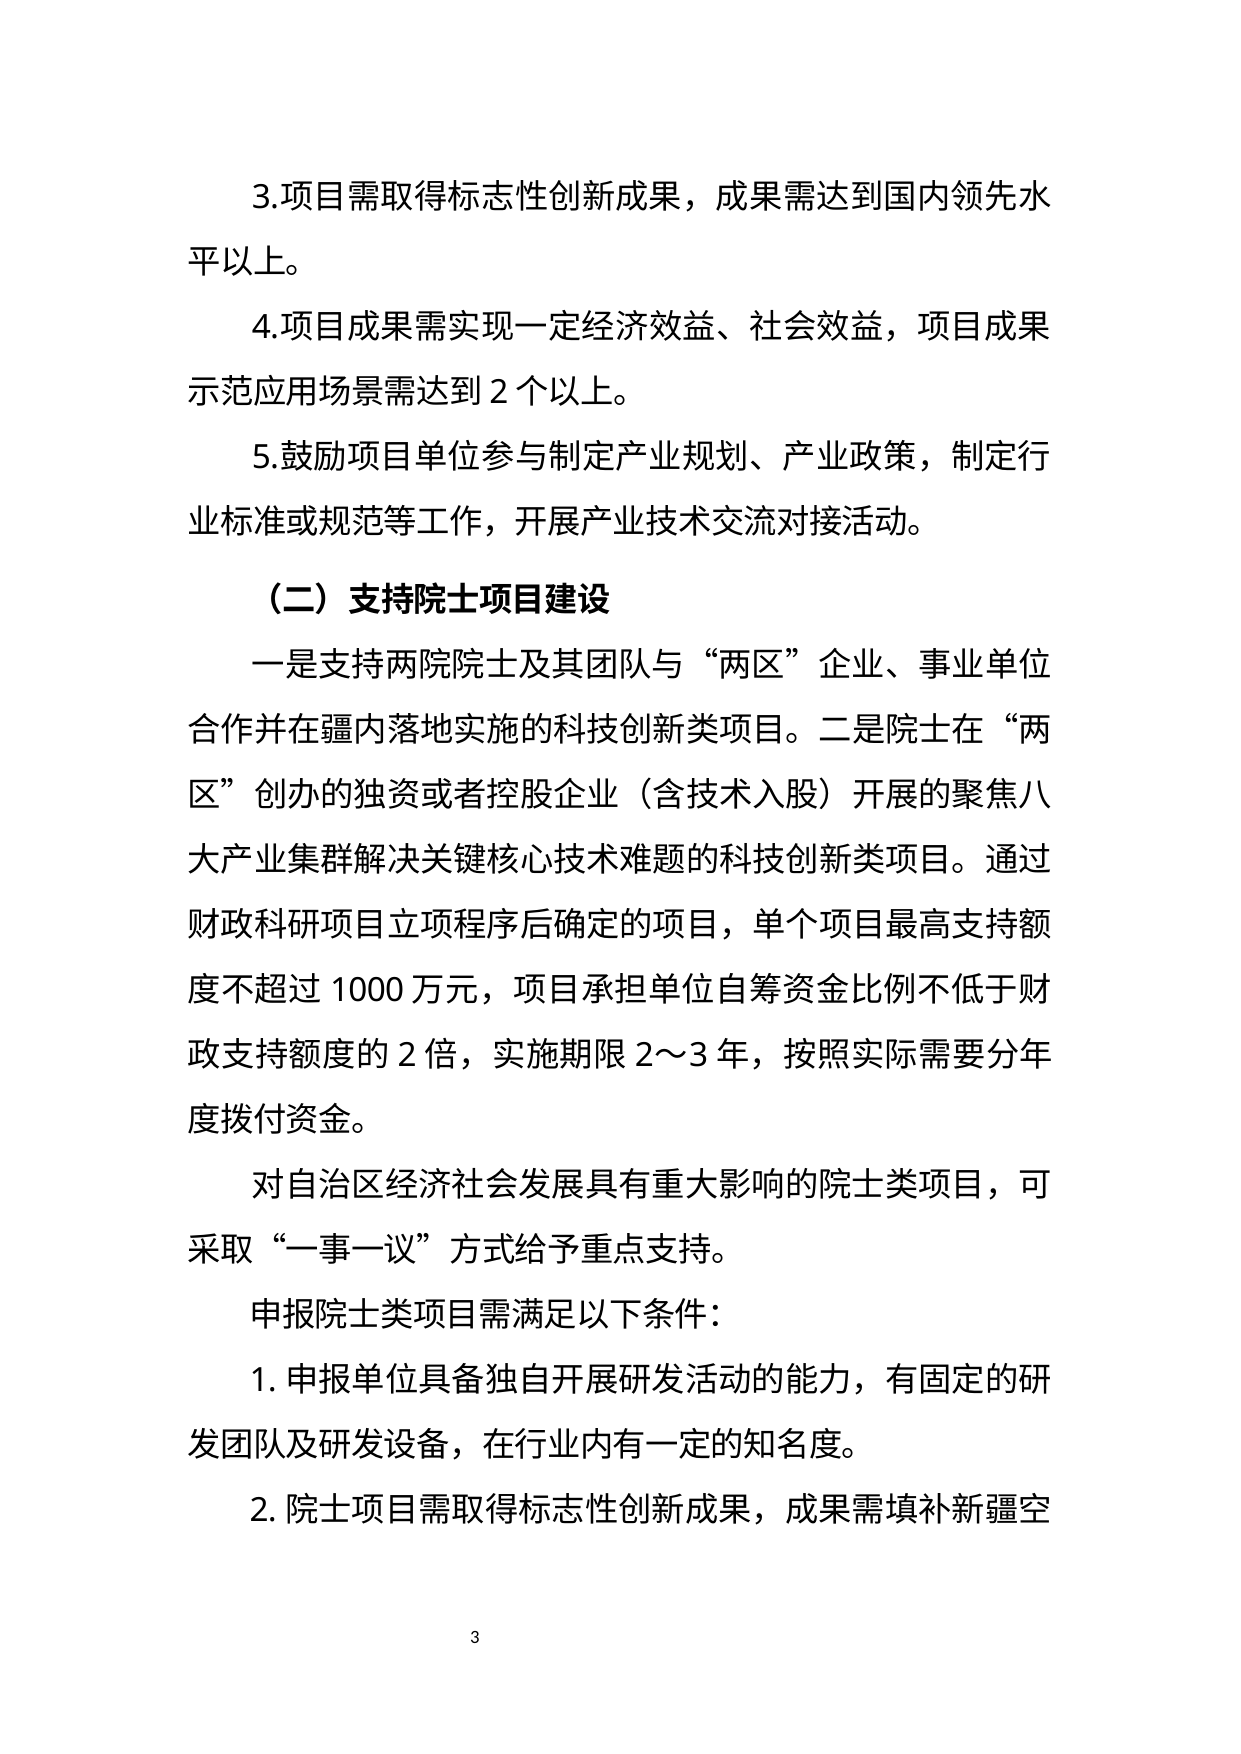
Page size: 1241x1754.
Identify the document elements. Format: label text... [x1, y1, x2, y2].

list 一是支持两院院士及其团队与“两区”企业、事业单位合作并在疆内落地实施的科技创新类项目。二是院士在“两区”创办的独资或者控股企业（含技术入股）开展的聚焦八大产业集群解决关键核心技术难题的科技创新类项目。通过财政科研项目立项程序后确定的项目，单个项目最高支持额度不超过1000万元，项目承担单位自筹资金比例不低于财政支持额度的2倍，实施期限2～3年，按照实际需要分年度拨付资金。 [187, 629, 1053, 1149]
list 5.鼓励项目单位参与制定产业规划、产业政策，制定行业标准或规范等工作，开展产业技术交流对接活动。 [187, 422, 1053, 552]
list （二）支持院士项目建设 [249, 564, 1053, 629]
list 3.项目需取得标志性创新成果，成果需达到国内领先水平以上。 [187, 162, 1053, 292]
list 4.项目成果需实现一定经济效益、社会效益，项目成果示范应用场景需达到2个以上。 [187, 292, 1053, 422]
list 申报单位具备独自开展研发活动的能力，有固定的研发团队及研发设备，在行业内有一定的知名度。 [187, 1344, 1053, 1474]
list 申报院士类项目需满足以下条件： [187, 1279, 1053, 1344]
list 对自治区经济社会发展具有重大影响的院士类项目，可采取“一事一议”方式给予重点支持。 [187, 1149, 1053, 1279]
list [187, 1474, 1053, 1539]
